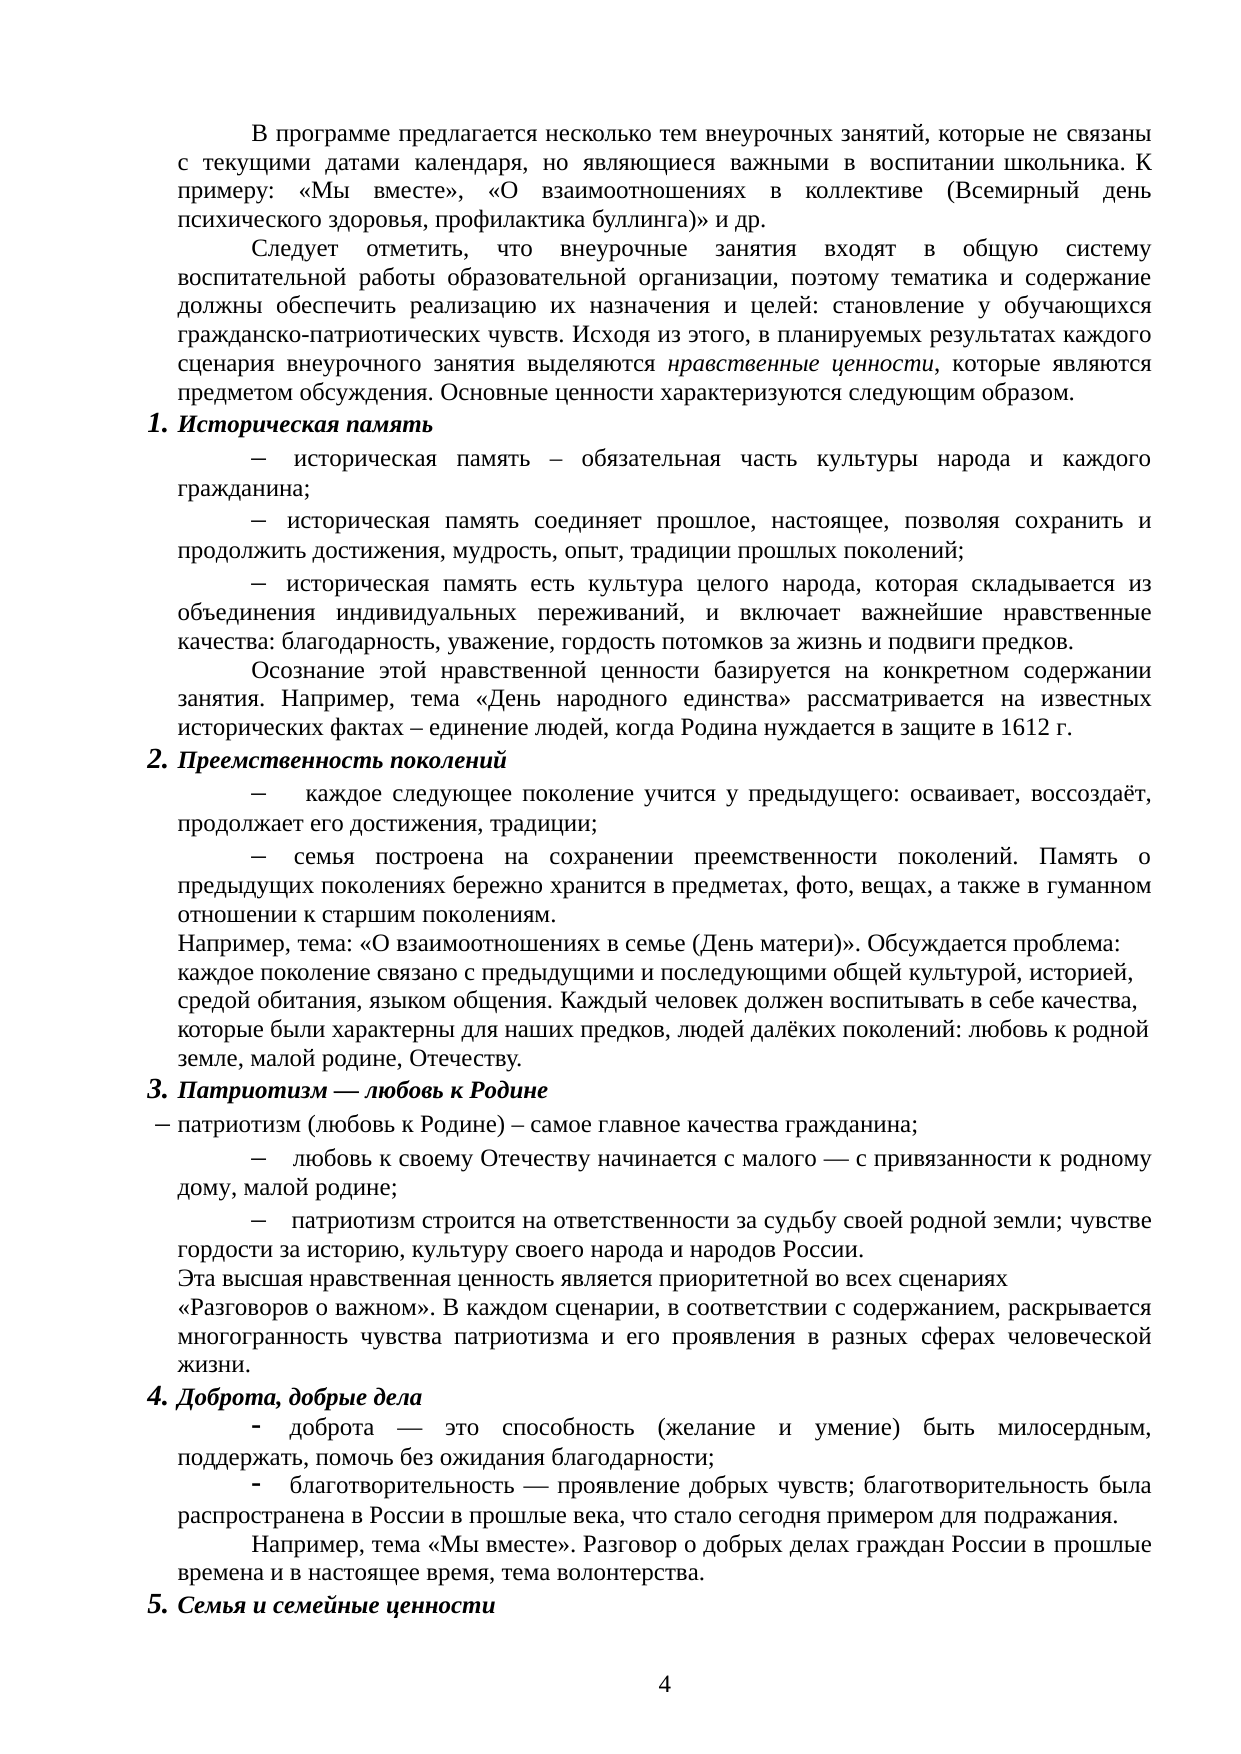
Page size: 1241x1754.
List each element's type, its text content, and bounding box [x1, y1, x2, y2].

list Историческая память [147, 406, 1152, 439]
list благотворительность — проявление добрых чувств; благотворительность была распространена в России в прошлые века, что стало сегодня примером для подражания. [177, 1470, 1152, 1529]
text Например, тема: «О взаимоотношениях в семье (День матери)». Обсуждается проблема: каждое поколение связано с предыдущими и последующими общей культурой, историей, средой обитания, языком общения. Каждый человек должен воспитывать в себе качества, которые были характерны для наших предков, людей далёких поколений: любовь к родной земле, малой родине, Отечеству. [177, 928, 1152, 1072]
list Доброта, добрые дела [147, 1378, 1152, 1412]
text «Разговоров о важном». В каждом сценарии, в соответствии с содержанием, раскрывается многогранность чувства патриотизма и его проявления в разных сферах человеческой жизни. [177, 1292, 1152, 1378]
text Осознание этой нравственной ценности базируется на конкретном содержании занятия. Например, тема «День народного единства» рассматривается на известных исторических фактах – единение людей, когда Родина нуждается в защите в 1612 г. [177, 655, 1152, 741]
text В программе предлагается несколько тем внеурочных занятий, которые не связаны с текущими датами календаря, но являющиеся важными в воспитании школьника. К примеру: «Мы вместе», «О взаимоотношениях в коллективе (Всемирный день психического здоровья, профилактика буллинга)» и др. [177, 118, 1152, 233]
text Эта высшая нравственная ценность является приоритетной во всех сценариях [177, 1263, 1152, 1292]
list патриотизм строится на ответственности за судьбу своей родной земли; чувстве гордости за историю, культуру своего народа и народов России. [177, 1201, 1152, 1263]
text Следует отметить, что внеурочные занятия входят в общую систему воспитательной работы образовательной организации, поэтому тематика и содержание должны обеспечить реализацию их назначения и целей: становление у обучающихся гражданско-патриотических чувств. Исходя из этого, в планируемых результатах каждого сценария внеурочного занятия выделяются нравственные ценности, которые являются предметом обсуждения. Основные ценности характеризуются следующим образом. [177, 233, 1152, 406]
list каждое следующее поколение учится у предыдущего: осваивает, воссоздаёт, продолжает его достижения, традиции; [177, 774, 1152, 837]
list доброта — это способность (желание и умение) быть милосердным, поддержать, помочь без ожидания благодарности; [177, 1412, 1152, 1470]
text Например, тема «Мы вместе». Разговор о добрых делах граждан России в прошлые времена и в настоящее время, тема волонтерства. [177, 1529, 1152, 1586]
list патриотизм (любовь к Родине) – самое главное качества гражданина; [155, 1105, 1152, 1139]
list историческая память есть культура целого народа, которая складывается из объединения индивидуальных переживаний, и включает важнейшие нравственные качества: благодарность, уважение, гордость потомков за жизнь и подвиги предков. [177, 564, 1152, 655]
list любовь к своему Отечеству начинается с малого — с привязанности к родному дому, малой родине; [177, 1139, 1152, 1201]
list Преемственность поколений [147, 741, 1152, 774]
list Патриотизм — любовь к Родине [147, 1072, 1152, 1105]
list Семья и семейные ценности [147, 1586, 1152, 1620]
list семья построена на сохранении преемственности поколений. Память о предыдущих поколениях бережно хранится в предметах, фото, вещах, а также в гуманном отношении к старшим поколениям. [177, 837, 1152, 928]
list историческая память соединяет прошлое, настоящее, позволяя сохранить и продолжить достижения, мудрость, опыт, традиции прошлых поколений; [177, 501, 1152, 564]
list историческая память – обязательная часть культуры народа и каждого гражданина; [177, 439, 1152, 501]
